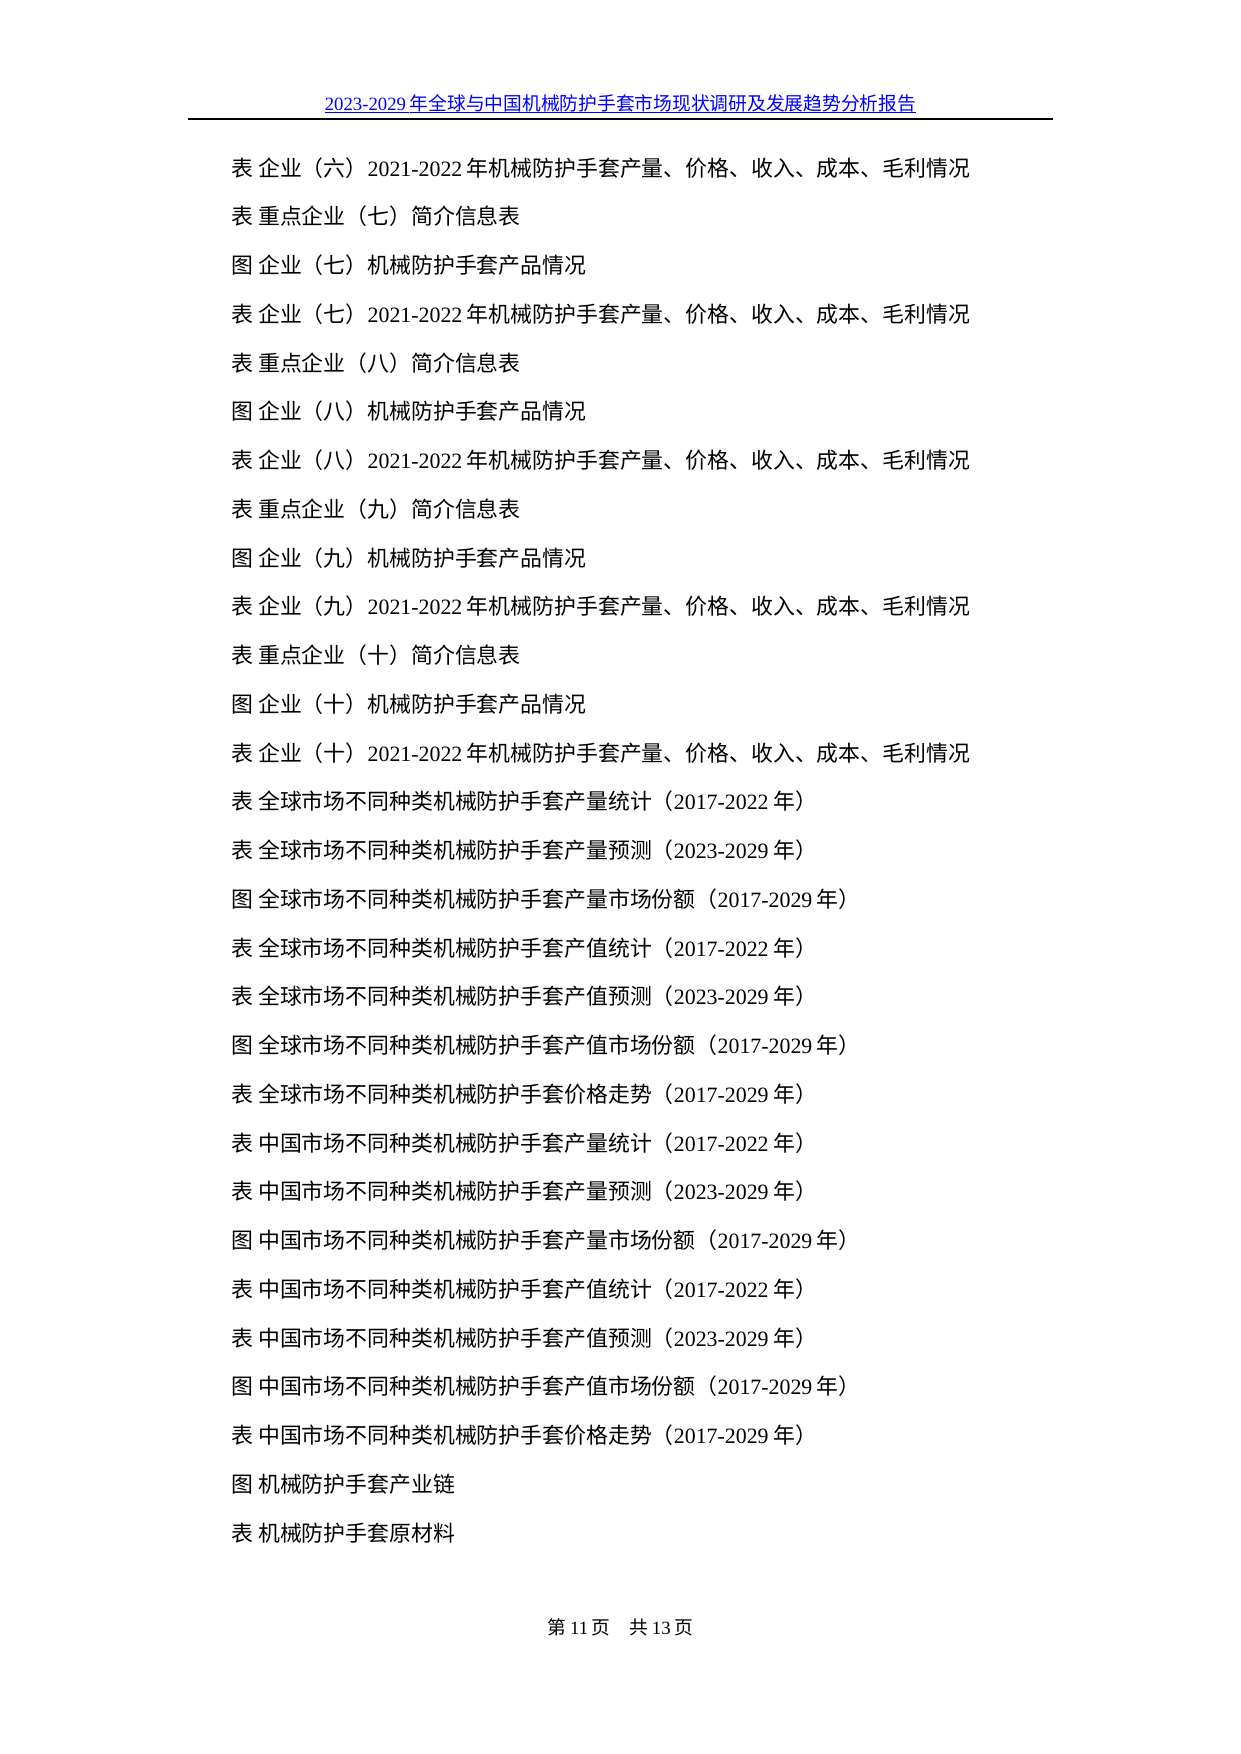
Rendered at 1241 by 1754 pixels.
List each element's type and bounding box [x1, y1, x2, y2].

text [187, 150, 1053, 1548]
